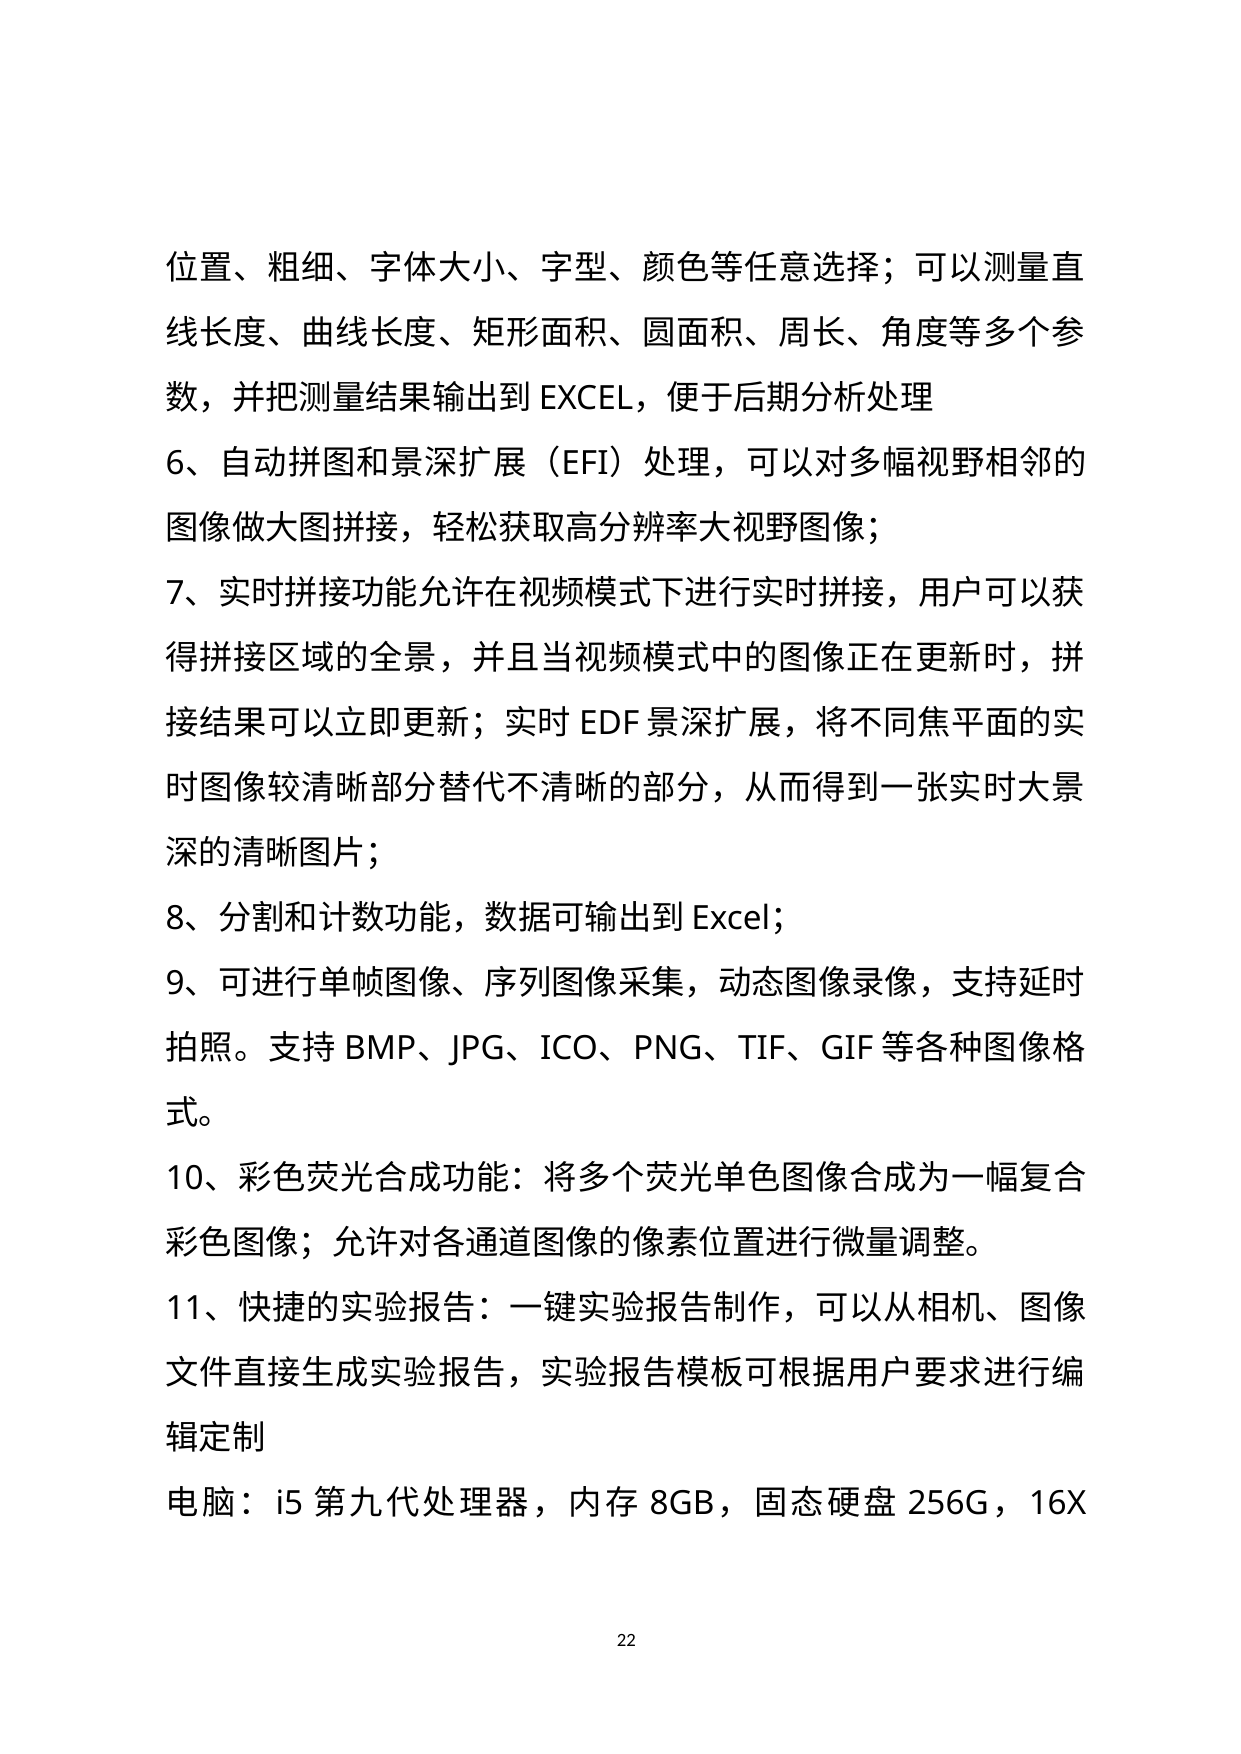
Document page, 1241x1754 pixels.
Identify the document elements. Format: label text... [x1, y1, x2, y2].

text 9、可进行单帧图像、序列图像采集，动态图像录像，支持延时拍照。支持BMP、JPG、ICO、PNG、TIF、GIF等各种图像格式。 [165, 948, 1087, 1143]
text 11、快捷的实验报告：一键实验报告制作，可以从相机、图像文件直接生成实验报告，实验报告模板可根据用户要求进行编辑定制 [165, 1273, 1087, 1468]
text 10、彩色荧光合成功能：将多个荧光单色图像合成为一幅复合彩色图像；允许对各通道图像的像素位置进行微量调整。 [165, 1143, 1087, 1273]
text 6、自动拼图和景深扩展（EFI）处理，可以对多幅视野相邻的图像做大图拼接，轻松获取高分辨率大视野图像； [165, 428, 1087, 558]
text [165, 233, 1087, 428]
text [165, 1468, 1087, 1533]
text 8、分割和计数功能，数据可输出到Excel； [165, 883, 1087, 948]
text 7、实时拼接功能允许在视频模式下进行实时拼接，用户可以获得拼接区域的全景，并且当视频模式中的图像正在更新时，拼接结果可以立即更新；实时EDF景深扩展，将不同焦平面的实时图像较清晰部分替代不清晰的部分，从而得到一张实时大景深的清晰图片； [165, 558, 1087, 883]
